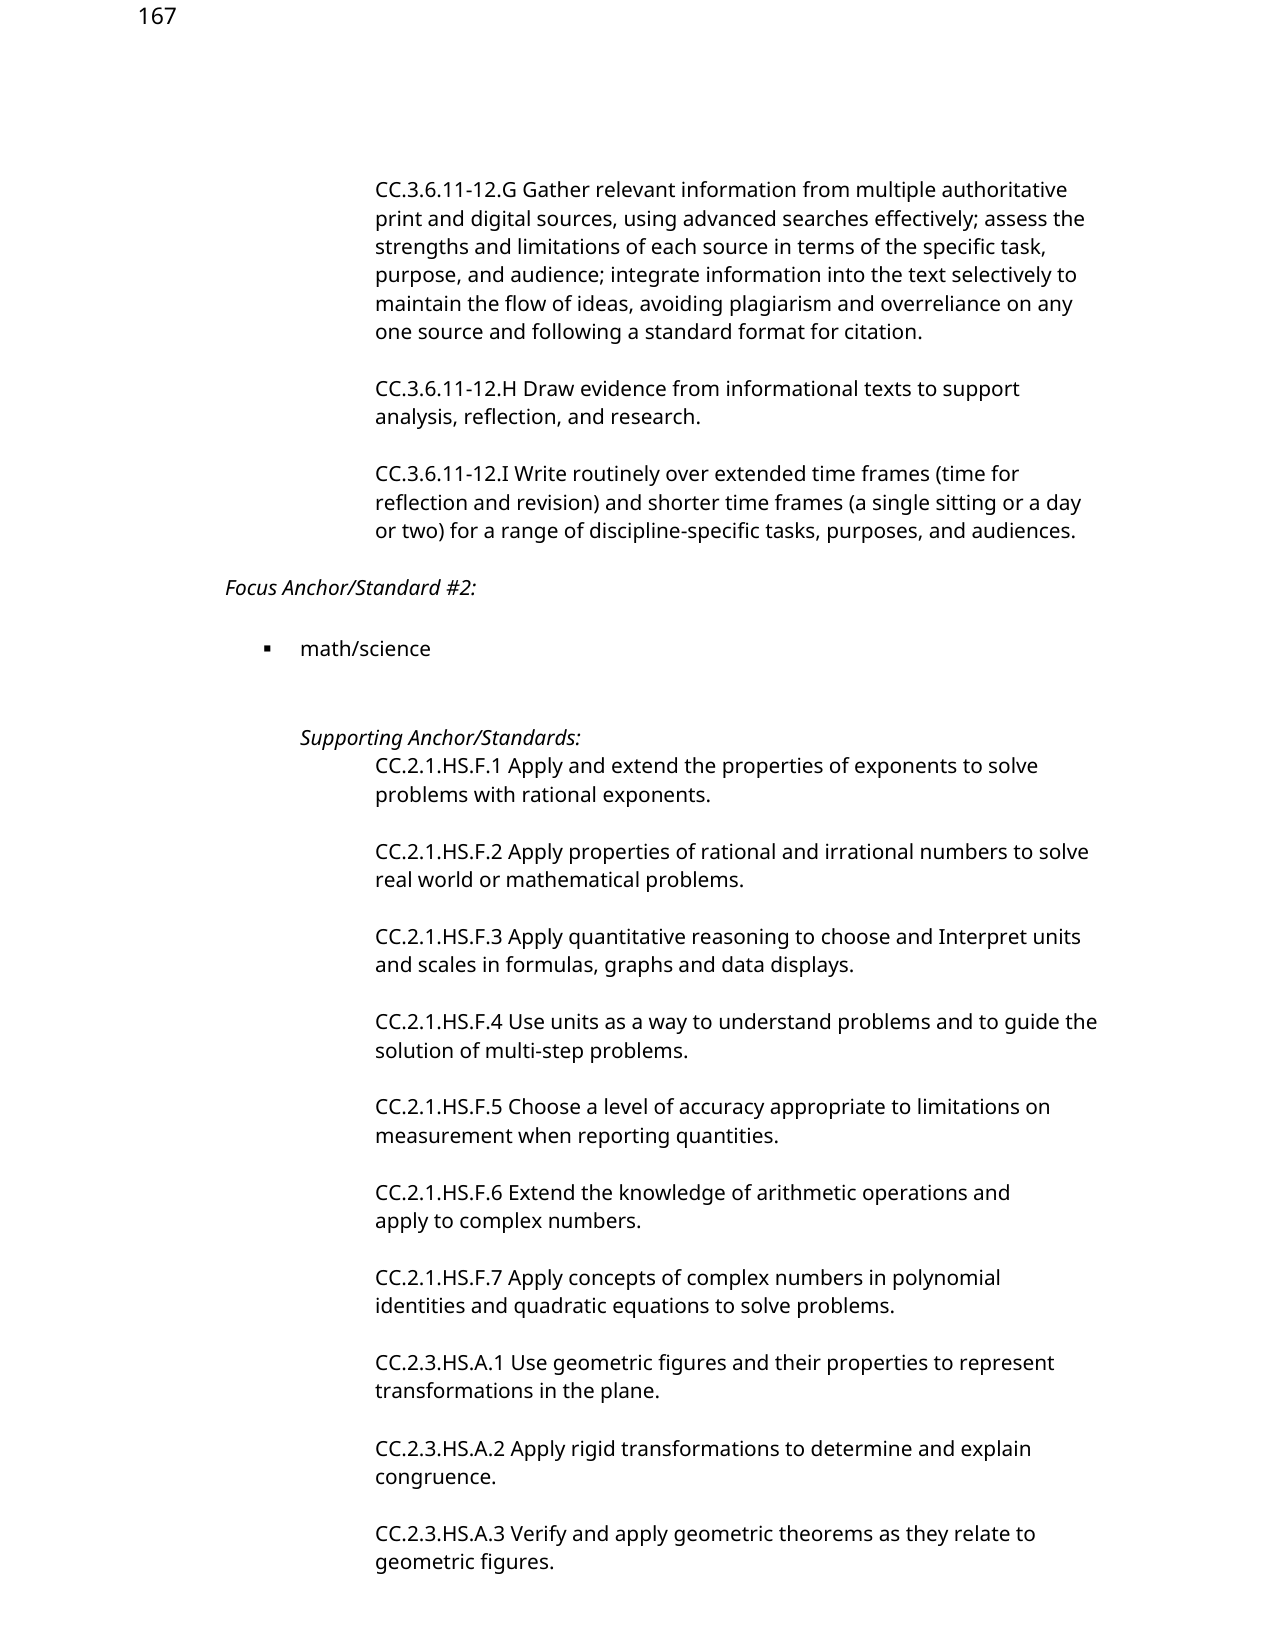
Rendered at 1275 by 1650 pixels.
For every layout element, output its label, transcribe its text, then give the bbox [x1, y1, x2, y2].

text CC.3.6.11-12.H Draw evidence from informational texts to support analysis, reflection, and research. [375, 374, 1079, 431]
text CC.2.1.HS.F.5 Choose a level of accuracy appropriate to limitations on measurement when reporting quantities. [375, 1092, 1117, 1149]
text CC.2.1.HS.F.4 Use units as a way to understand problems and to guide the solution of multi-step problems. [375, 1007, 1126, 1064]
text CC.2.1.HS.F.3 Apply quantitative reasoning to choose and Interpret units and scales in formulas, graphs and data displays. [375, 922, 1089, 979]
text CC.2.3.HS.A.1 Use geometric figures and their properties to represent transformations in the plane. [375, 1348, 1115, 1405]
text Supporting Anchor/Standards: [300, 723, 1135, 752]
text CC.2.1.HS.F.2 Apply properties of rational and irrational numbers to solve real world or mathematical problems. [375, 837, 1093, 894]
text CC.2.3.HS.A.2 Apply rigid transformations to determine and explain congruence. [375, 1434, 1091, 1491]
text CC.3.6.11-12.I Write routinely over extended time frames (time for reflection and revision) and shorter time frames (a single sitting or a day or two) for a range of discipline-specific tasks, purposes, and audiences. [375, 459, 1099, 545]
text CC.2.1.HS.F.1 Apply and extend the properties of exponents to solve problems with rational exponents. [375, 752, 1103, 808]
text Focus Anchor/Standard #2: [225, 573, 1135, 601]
text CC.2.1.HS.F.6 Extend the knowledge of arithmetic operations and apply to complex numbers. [375, 1178, 1069, 1235]
text CC.2.1.HS.F.7 Apply concepts of complex numbers in polynomial identities and quadratic equations to solve problems. [375, 1263, 1059, 1320]
text CC.2.3.HS.A.3 Verify and apply geometric theorems as they relate to geometric figures. [375, 1519, 1104, 1576]
list math/science [262, 634, 1135, 662]
text CC.3.6.11-12.G Gather relevant information from multiple authoritative print and digital sources, using advanced searches effectively; assess the strengths and limitations of each source in terms of the specific task, purpose, and audience; integrate information into the text selectively to maintain the flow of ideas, avoiding plagiarism and overreliance on any one source and following a standard format for citation. [375, 175, 1108, 346]
